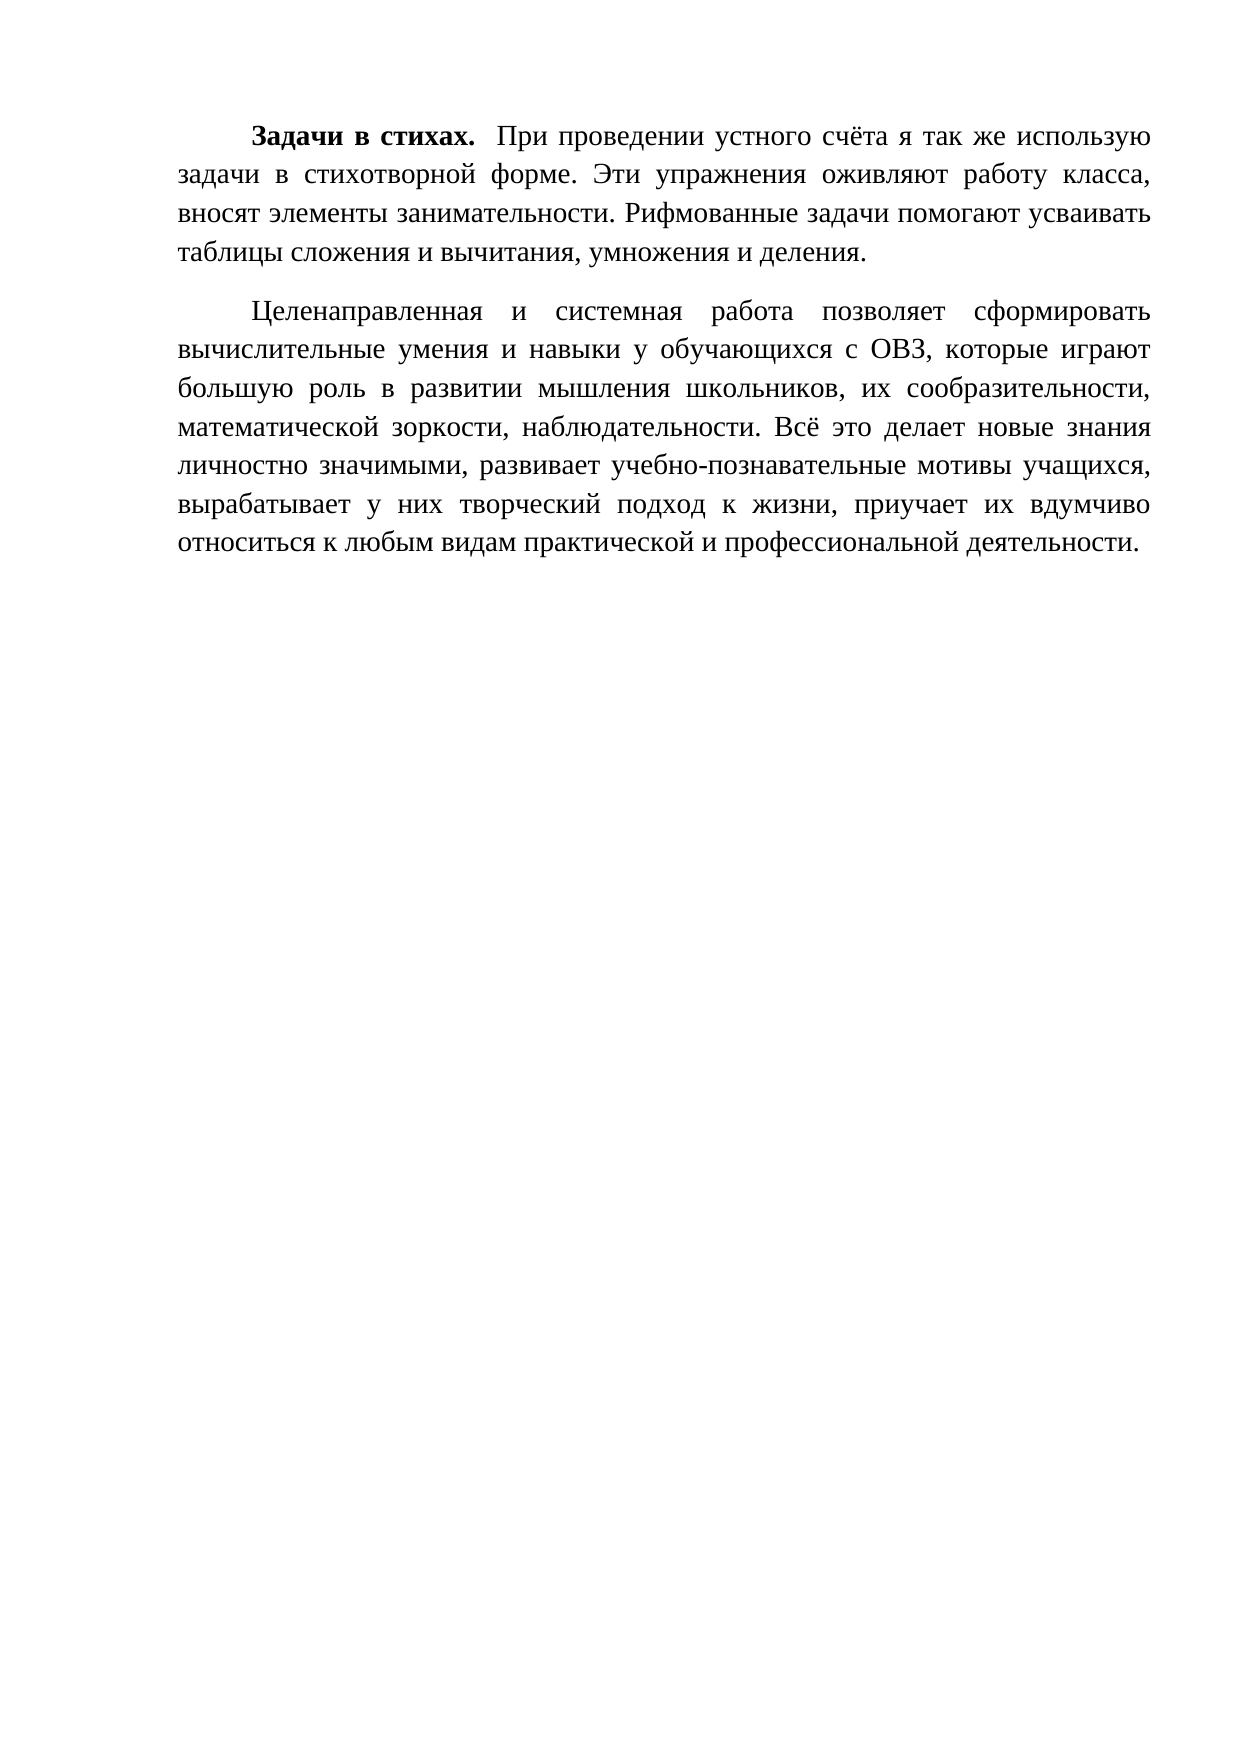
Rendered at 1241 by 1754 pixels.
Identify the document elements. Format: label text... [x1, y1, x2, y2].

text Задачи в стихах. При проведении устного счёта я так же использую задачи в стихотворной форме. Эти упражнения оживляют работу класса, вносят элементы занимательности. Рифмованные задачи помогают усваивать таблицы сложения и вычитания, умножения и деления. [177, 118, 1152, 157]
text Задачи в стихах. При проведении устного счёта я так же использую задачи в стихотворной форме. Эти упражнения оживляют работу класса, вносят элементы занимательности. Рифмованные задачи помогают усваивать таблицы сложения и вычитания, умножения и деления. [177, 190, 1152, 267]
text Целенаправленная и системная работа позволяет сформировать вычислительные умения и навыки у обучающихся с ОВЗ, которые играют большую роль в развитии мышления школьников, их сообразительности, математической зоркости, наблюдательности. Всё это делает новые знания личностно значимыми, развивает учебно-познавательные мотивы учащихся, вырабатывает у них творческий подход к жизни, приучает их вдумчиво относиться к любым видам практической и профессиональной деятельности. [177, 293, 1152, 558]
